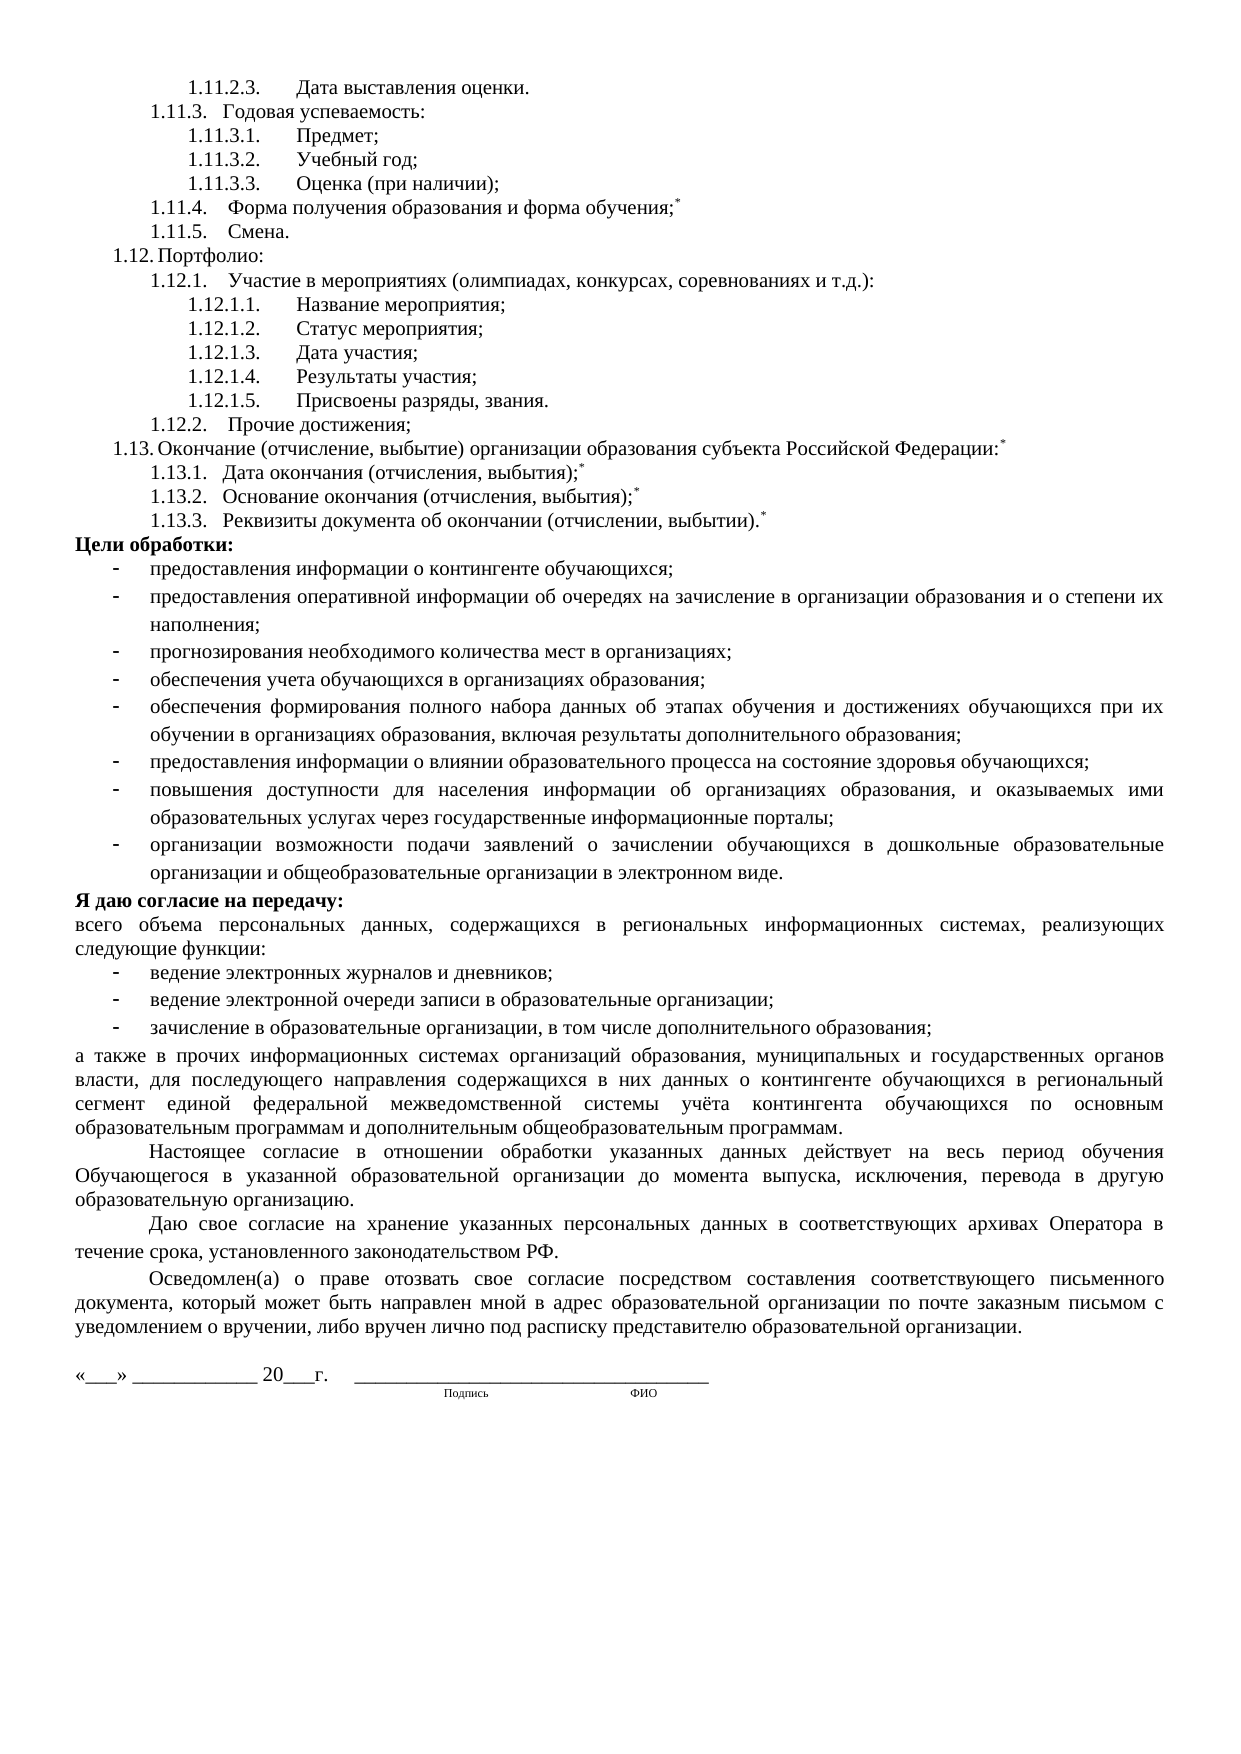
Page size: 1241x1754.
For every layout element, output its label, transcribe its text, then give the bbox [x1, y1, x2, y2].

text а также в прочих информационных системах организаций образования, муниципальных и государственных органов власти, для последующего направления содержащихся в них данных о контингенте обучающихся в региональный сегмент единой федеральной межведомственной системы учёта контингента обучающихся по основным образовательным программам и дополнительным общеобразовательным программам. [75, 1042, 1165, 1139]
list Портфолио: [112, 243, 1165, 267]
list обеспечения учета обучающихся в организациях образования; [112, 667, 1165, 691]
text Настоящее согласие в отношении обработки указанных данных действует на весь период обучения Обучающегося в указанной образовательной организации до момента выпуска, исключения, перевода в другую образовательную организацию. [75, 1139, 1165, 1211]
text всего объема персональных данных, содержащихся в региональных информационных системах, реализующих следующие функции: [75, 912, 1165, 960]
list Основание окончания (отчисления, выбытия);* [150, 484, 1165, 508]
list ведение электронных журналов и дневников; [112, 960, 1165, 984]
list Название мероприятия; [187, 292, 1165, 316]
list ведение электронной очереди записи в образовательные организации; [112, 987, 1165, 1011]
list обеспечения формирования полного набора данных об этапах обучения и достижениях обучающихся при их обучении в организациях образования, включая результаты дополнительного образования; [112, 694, 1165, 746]
list Статус мероприятия; [187, 316, 1165, 340]
list Присвоены разряды, звания. [187, 388, 1165, 412]
text Подпись ФИО [75, 1386, 1165, 1411]
list Дата окончания (отчисления, выбытия);* [150, 460, 1165, 484]
list Учебный год; [187, 147, 1165, 171]
list Участие в мероприятиях (олимпиадах, конкурсах, соревнованиях и т.д.): [150, 267, 1165, 292]
list Реквизиты документа об окончании (отчислении, выбытии).* [150, 508, 1165, 532]
list предоставления оперативной информации об очередях на зачисление в организации образования и о степени их наполнения; [112, 584, 1165, 636]
list Окончание (отчисление, выбытие) организации образования субъекта Российской Федерации:* [112, 436, 1165, 460]
list зачисление в образовательные организации, в том числе дополнительного образования; [112, 1015, 1165, 1039]
list предоставления информации о влиянии образовательного процесса на состояние здоровья обучающихся; [112, 749, 1165, 773]
list Прочие достижения; [150, 412, 1165, 436]
list организации возможности подачи заявлений о зачислении обучающихся в дошкольные образовательные организации и общеобразовательные организации в электронном виде. [112, 832, 1165, 884]
list Дата выставления оценки. [187, 75, 1165, 99]
text Я даю согласие на передачу: [75, 887, 1165, 912]
list Результаты участия; [187, 364, 1165, 388]
list Форма получения образования и форма обучения;* [150, 195, 1165, 219]
list Предмет; [187, 123, 1165, 147]
text «___» ____________ 20___г. __________________________________ [75, 1362, 1165, 1386]
text Даю свое согласие на хранение указанных персональных данных в соответствующих архивах Оператора в течение срока, установленного законодательством РФ. [75, 1211, 1165, 1263]
text Цели обработки: [75, 532, 1165, 556]
list Годовая успеваемость: [150, 99, 1165, 123]
list повышения доступности для населения информации об организациях образования, и оказываемых ими образовательных услугах через государственные информационные порталы; [112, 777, 1165, 829]
list предоставления информации о контингенте обучающихся; [112, 556, 1165, 580]
text Осведомлен(а) о праве отозвать свое согласие посредством составления соответствующего письменного документа, который может быть направлен мной в адрес образовательной организации по почте заказным письмом с уведомлением о вручении, либо вручен лично под расписку представителю образовательной организации. [75, 1266, 1165, 1338]
list прогнозирования необходимого количества мест в организациях; [112, 639, 1165, 663]
list Оценка (при наличии); [187, 171, 1165, 195]
list Смена. [150, 219, 1165, 243]
list Дата участия; [187, 340, 1165, 364]
